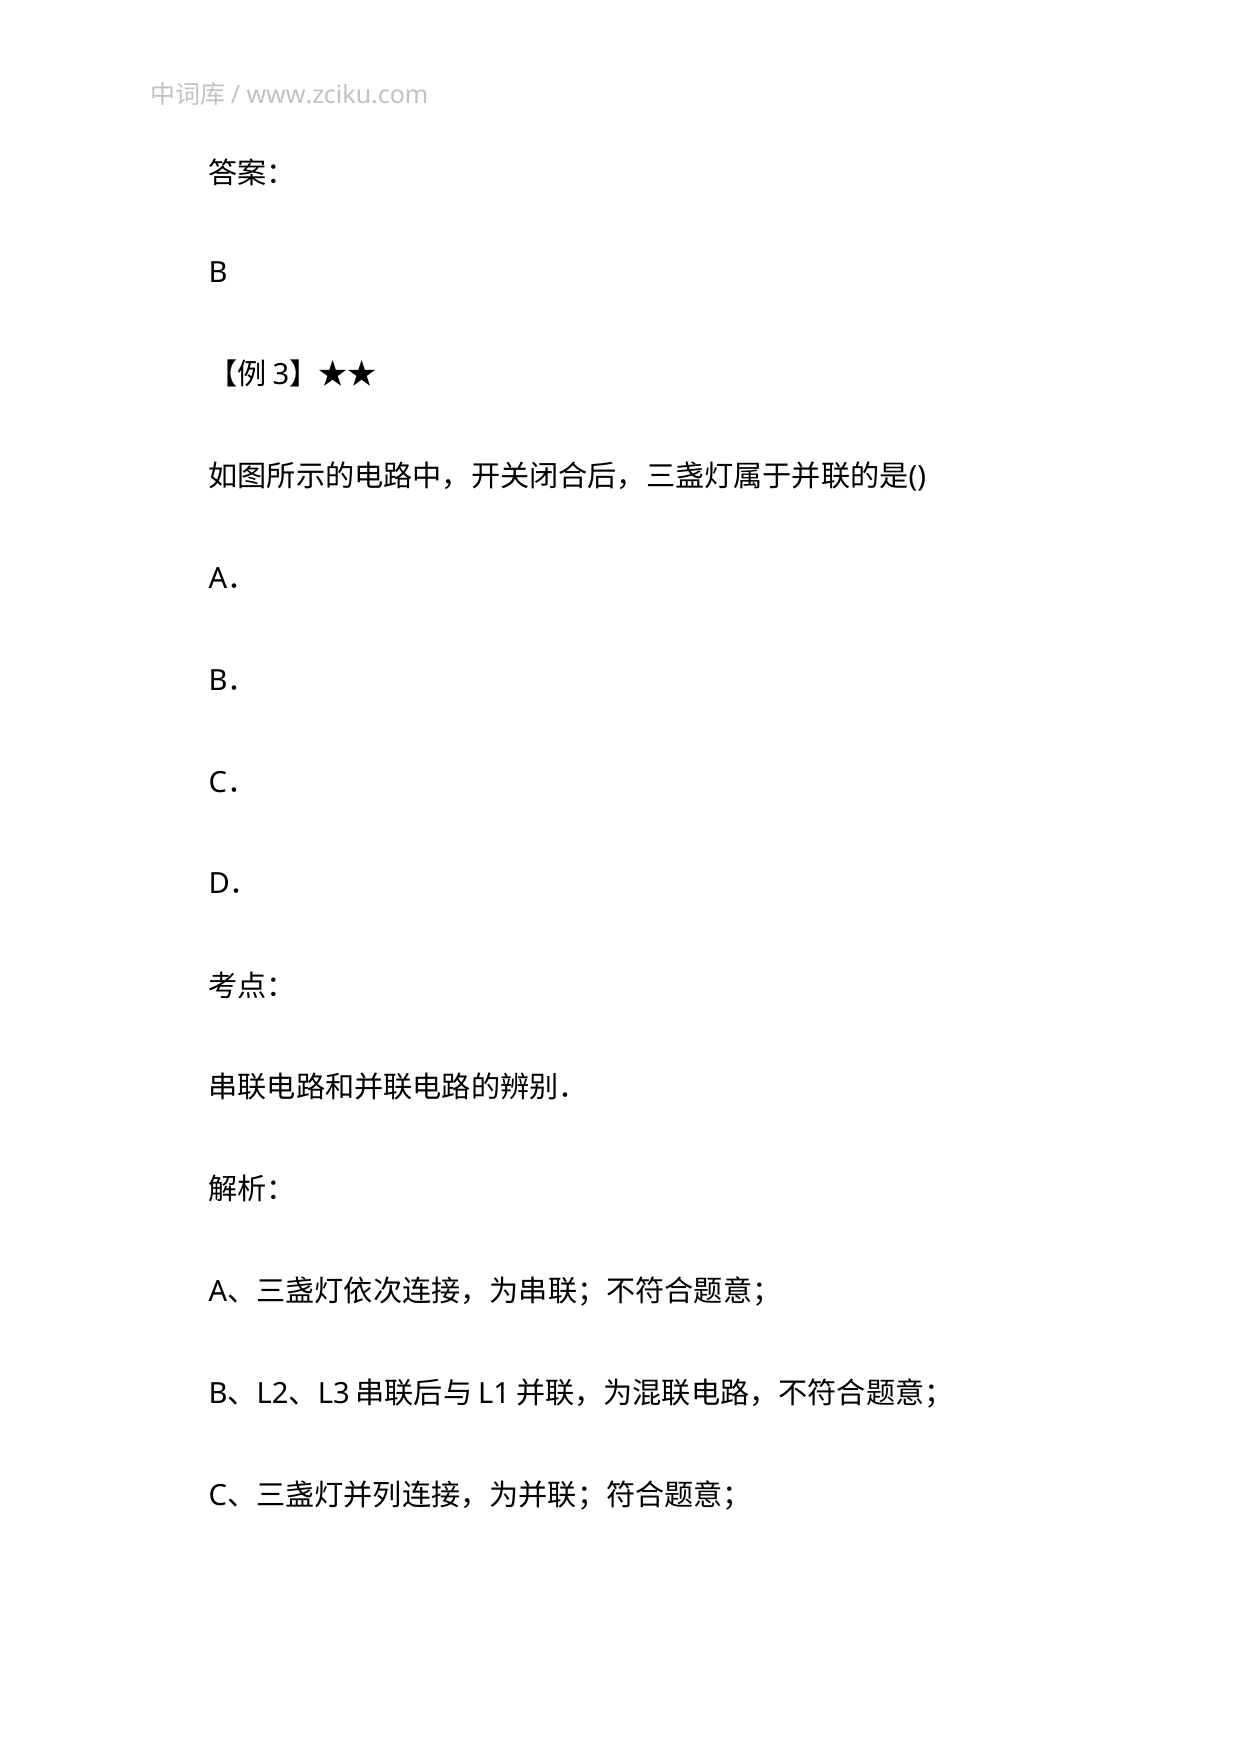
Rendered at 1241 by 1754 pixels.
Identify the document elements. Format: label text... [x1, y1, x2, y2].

text C、三盏灯并列连接，为并联；符合题意； [150, 1471, 1090, 1514]
text B． [150, 656, 1090, 698]
text C． [150, 758, 1090, 801]
text A． [150, 554, 1090, 597]
text 如图所示的电路中，开关闭合后，三盏灯属于并联的是() [150, 452, 1090, 494]
text 串联电路和并联电路的辨别． [150, 1064, 1090, 1106]
text 【例3】★★ [150, 350, 1090, 393]
text 解析： [150, 1166, 1090, 1208]
text B、L2、L3串联后与L1并联，为混联电路，不符合题意； [150, 1369, 1090, 1412]
text 答案： [150, 150, 1090, 192]
text B [150, 252, 1090, 291]
text A、三盏灯依次连接，为串联；不符合题意； [150, 1267, 1090, 1310]
text D． [150, 860, 1090, 902]
text 考点： [150, 962, 1090, 1004]
